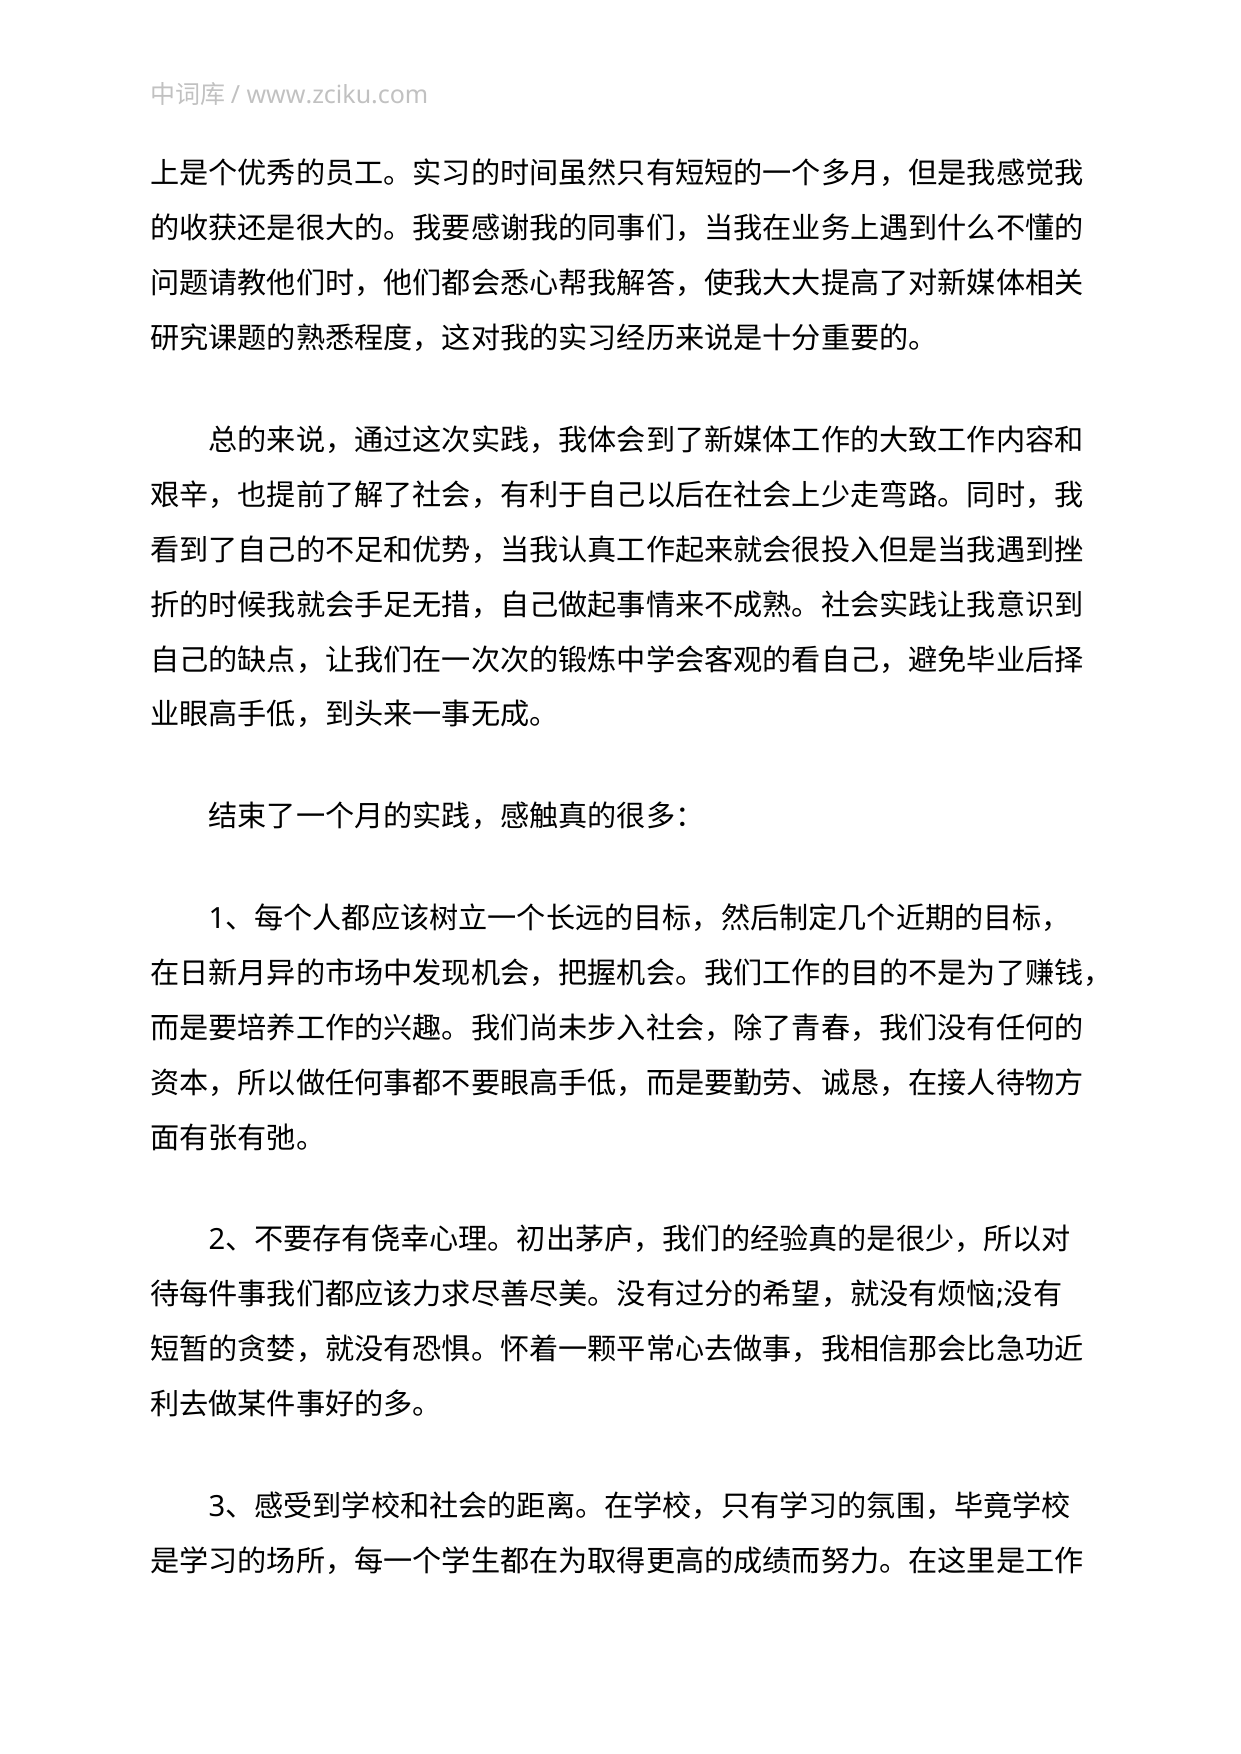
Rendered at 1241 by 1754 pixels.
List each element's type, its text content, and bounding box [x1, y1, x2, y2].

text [150, 150, 1090, 357]
text 2、不要存有侥幸心理。初出茅庐，我们的经验真的是很少，所以对待每件事我们都应该力求尽善尽美。没有过分的希望，就没有烦恼;没有短暂的贪婪，就没有恐惧。怀着一颗平常心去做事，我相信那会比急功近利去做某件事好的多。 [150, 1216, 1090, 1423]
text 1、每个人都应该树立一个长远的目标，然后制定几个近期的目标，在日新月异的市场中发现机会，把握机会。我们工作的目的不是为了赚钱，而是要培养工作的兴趣。我们尚未步入社会，除了青春，我们没有任何的资本，所以做任何事都不要眼高手低，而是要勤劳、诚恳，在接人待物方面有张有弛。 [150, 894, 1090, 1156]
text 结束了一个月的实践，感触真的很多： [150, 793, 1090, 835]
text 总的来说，通过这次实践，我体会到了新媒体工作的大致工作内容和艰辛，也提前了解了社会，有利于自己以后在社会上少走弯路。同时，我看到了自己的不足和优势，当我认真工作起来就会很投入但是当我遇到挫折的时候我就会手足无措，自己做起事情来不成熟。社会实践让我意识到自己的缺点，让我们在一次次的锻炼中学会客观的看自己，避免毕业后择业眼高手低，到头来一事无成。 [150, 416, 1090, 733]
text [150, 1483, 1090, 1580]
